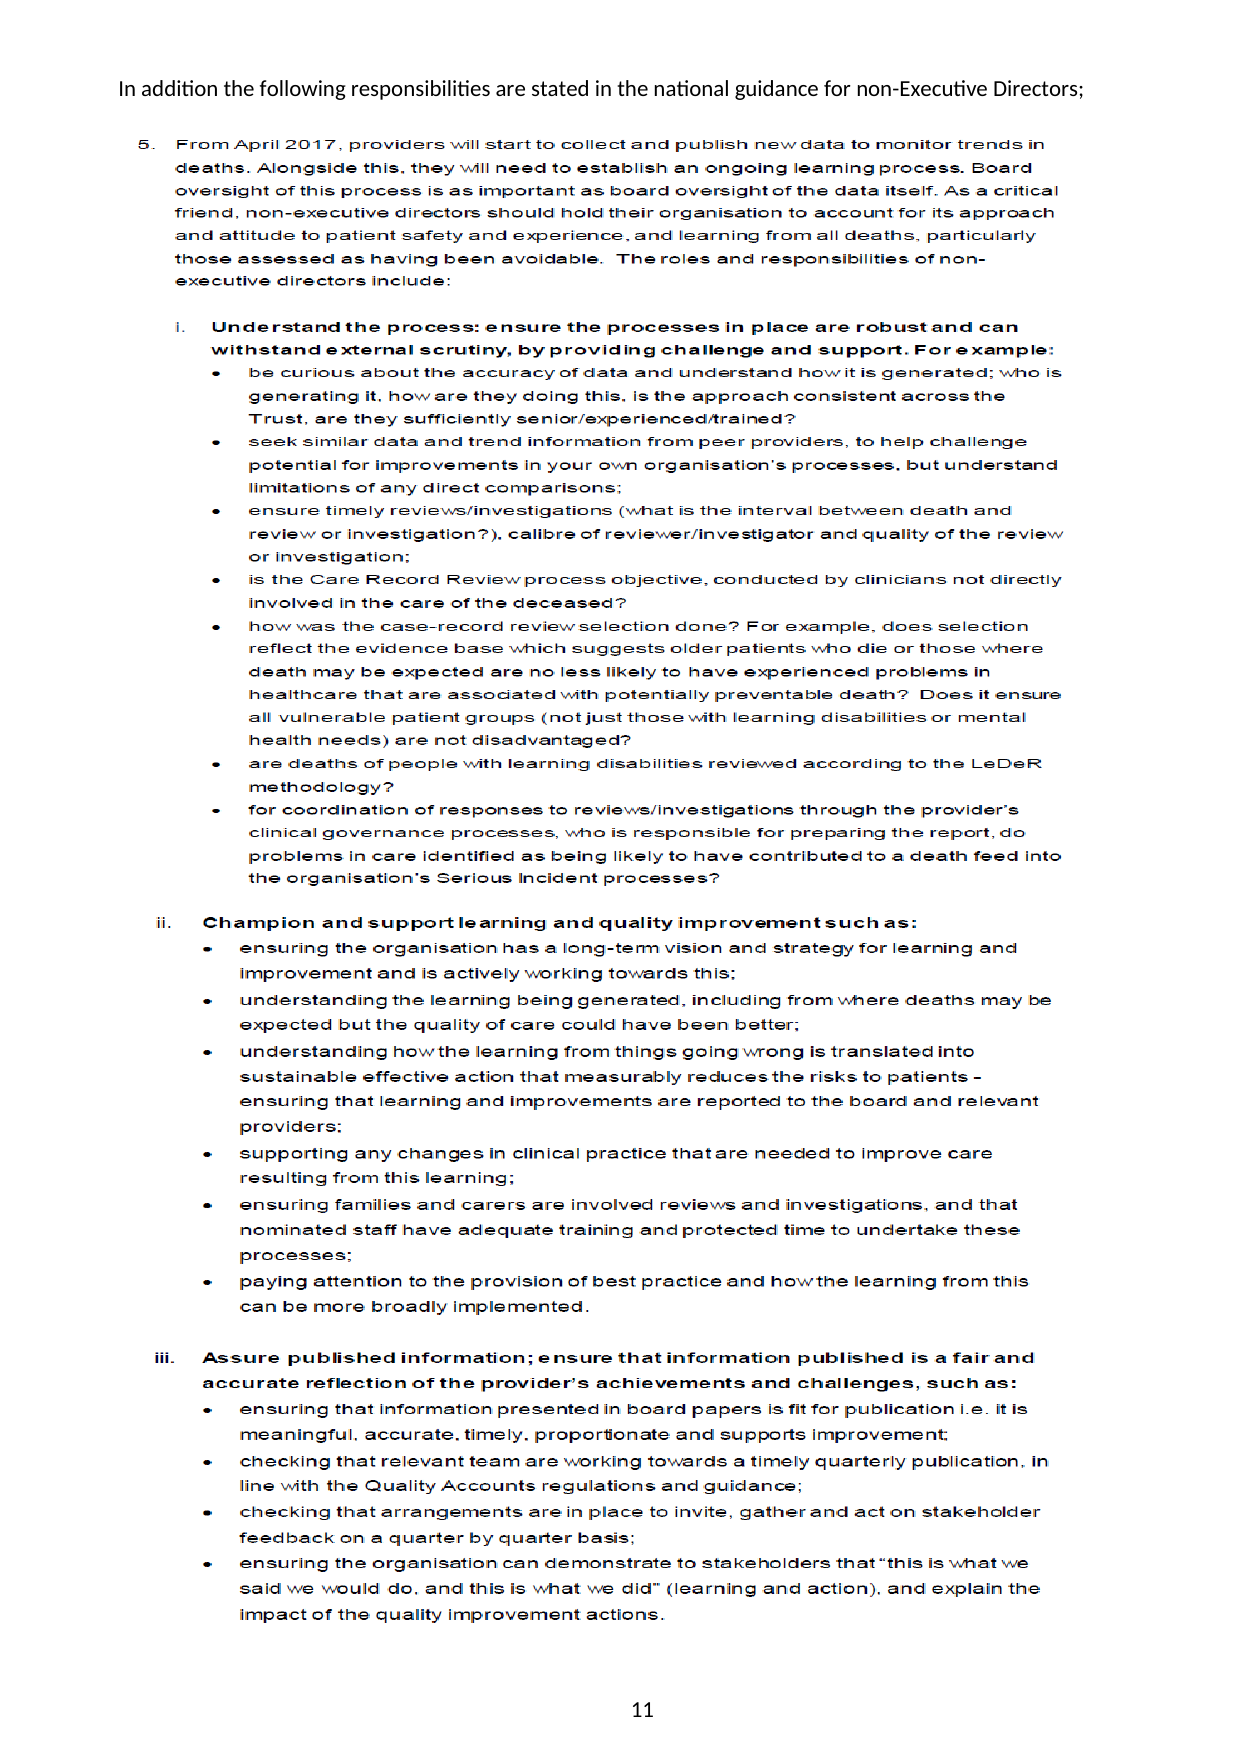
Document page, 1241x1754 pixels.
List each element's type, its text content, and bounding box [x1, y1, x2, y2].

text In addition the following responsibilities are stated in the national guidance for non-Executive Directors; [118, 74, 1166, 102]
